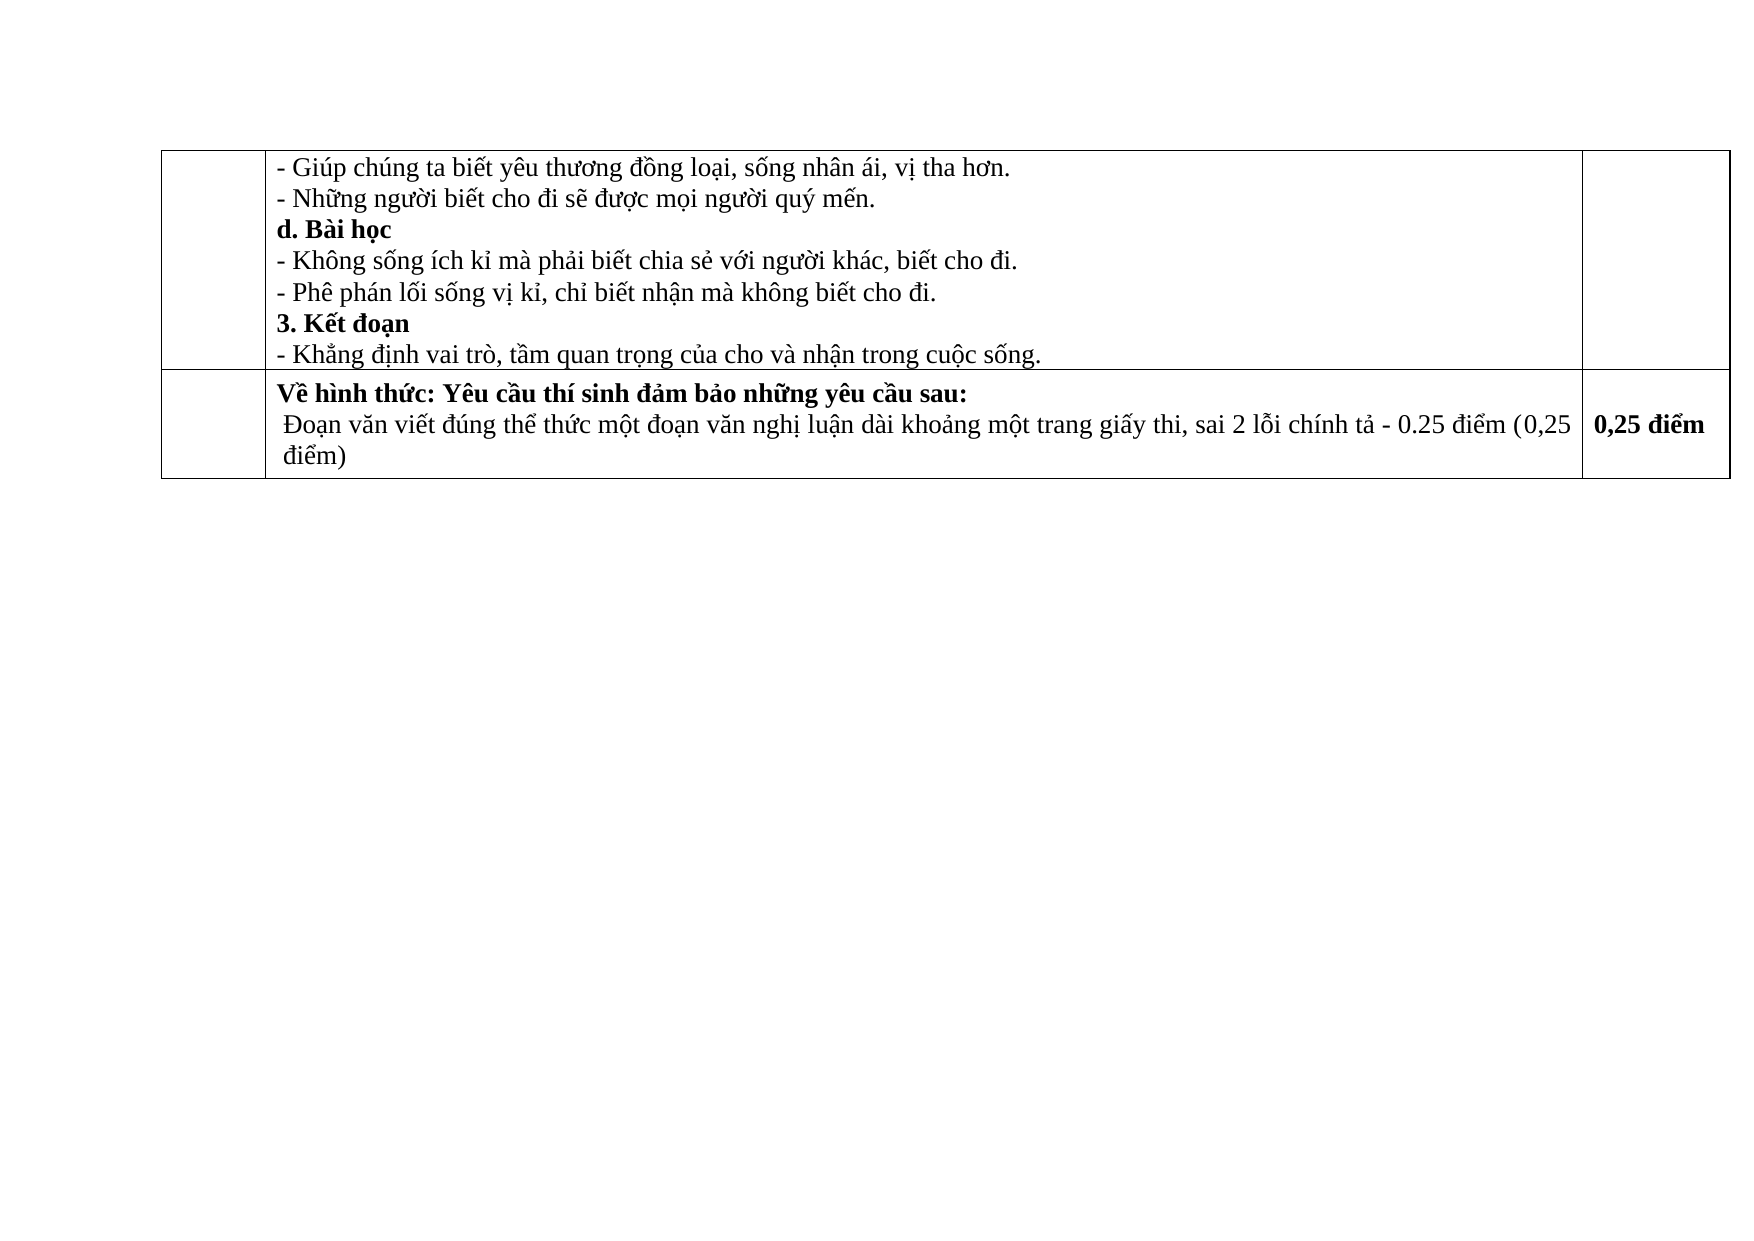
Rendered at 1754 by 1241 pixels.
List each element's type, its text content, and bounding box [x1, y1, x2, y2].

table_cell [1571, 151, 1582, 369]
table_cell [1583, 151, 1729, 369]
table_cell 0,25 điểm [1583, 370, 1729, 478]
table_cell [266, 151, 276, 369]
table_cell [162, 370, 265, 478]
table_cell Về hình thức: Yêu cầu thí sinh đảm bảo những yêu cầu sau: Đoạn văn viết đúng thể thức một đoạn văn nghị luận dài khoảng một trang giấy thi, sai 2 lỗi chính tả - 0.25 điểm (0,25 điểm) [266, 370, 1582, 478]
